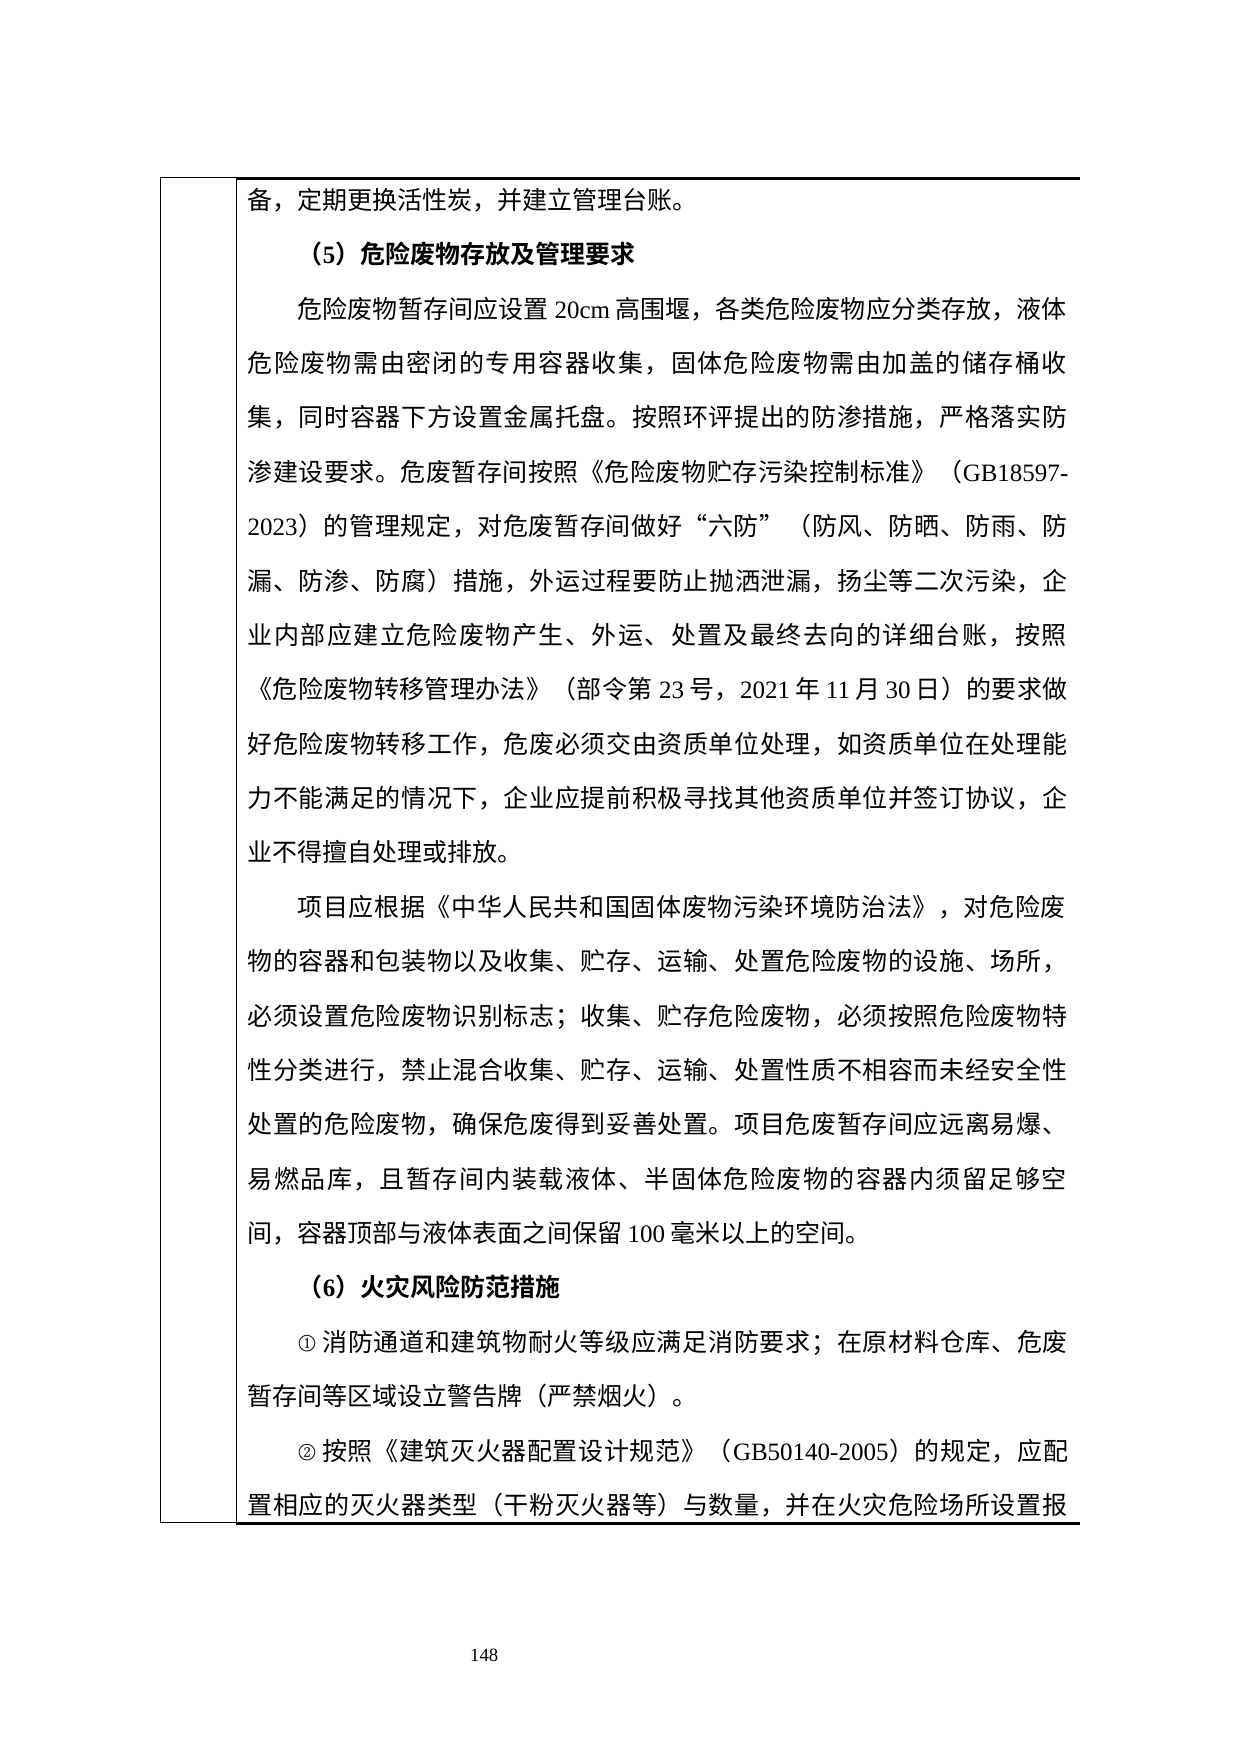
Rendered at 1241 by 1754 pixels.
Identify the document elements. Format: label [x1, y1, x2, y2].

table_header [237, 180, 1079, 1522]
table_header [161, 178, 236, 1522]
